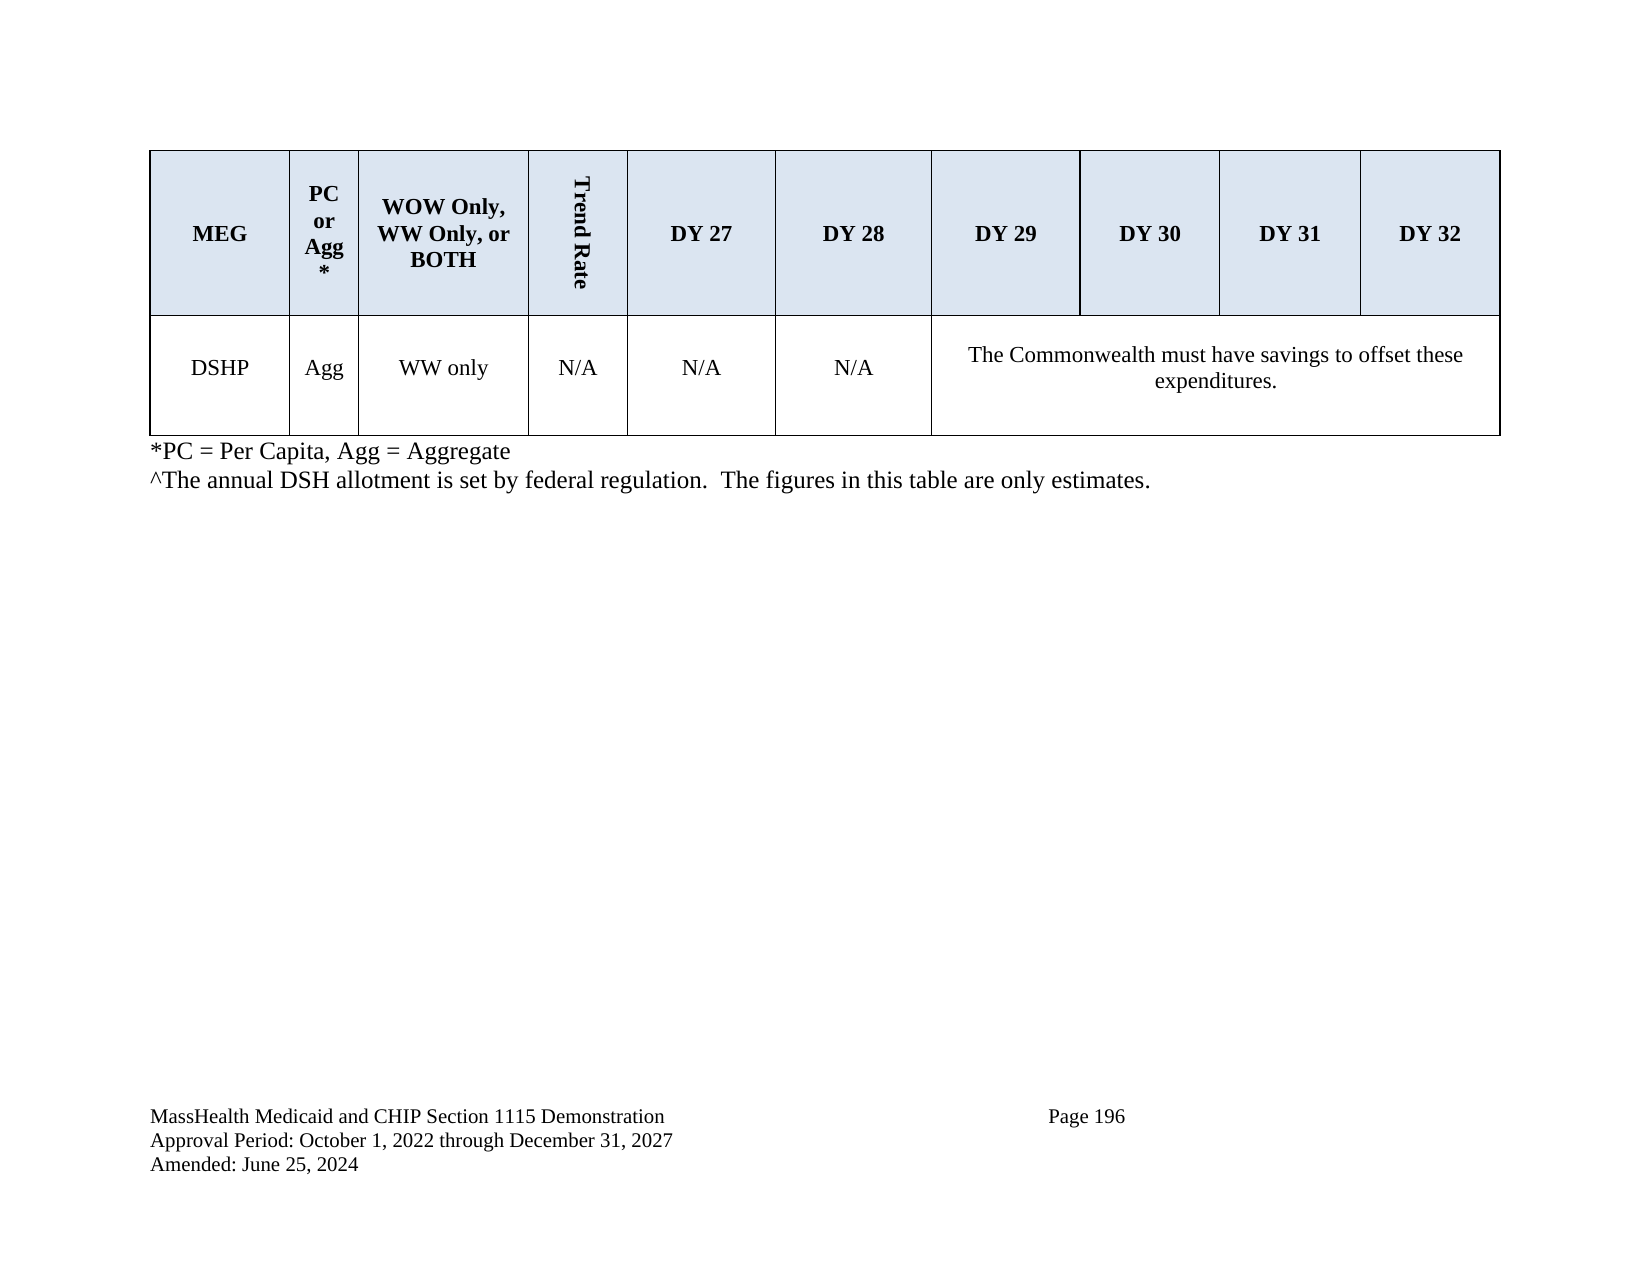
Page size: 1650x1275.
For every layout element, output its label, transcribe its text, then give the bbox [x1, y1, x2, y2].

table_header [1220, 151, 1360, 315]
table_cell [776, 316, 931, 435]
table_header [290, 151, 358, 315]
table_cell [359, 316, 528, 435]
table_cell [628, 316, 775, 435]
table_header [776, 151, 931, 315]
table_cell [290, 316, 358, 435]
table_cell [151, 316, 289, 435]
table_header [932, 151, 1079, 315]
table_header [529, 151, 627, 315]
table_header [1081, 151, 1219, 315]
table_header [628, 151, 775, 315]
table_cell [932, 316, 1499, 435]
list *PC = Per Capita, Agg = Aggregate [150, 436, 1500, 465]
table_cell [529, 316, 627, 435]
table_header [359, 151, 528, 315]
list ^The annual DSH allotment is set by federal regulation. The figures in this table are only estimates. [150, 465, 1500, 493]
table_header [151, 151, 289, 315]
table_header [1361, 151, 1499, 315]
